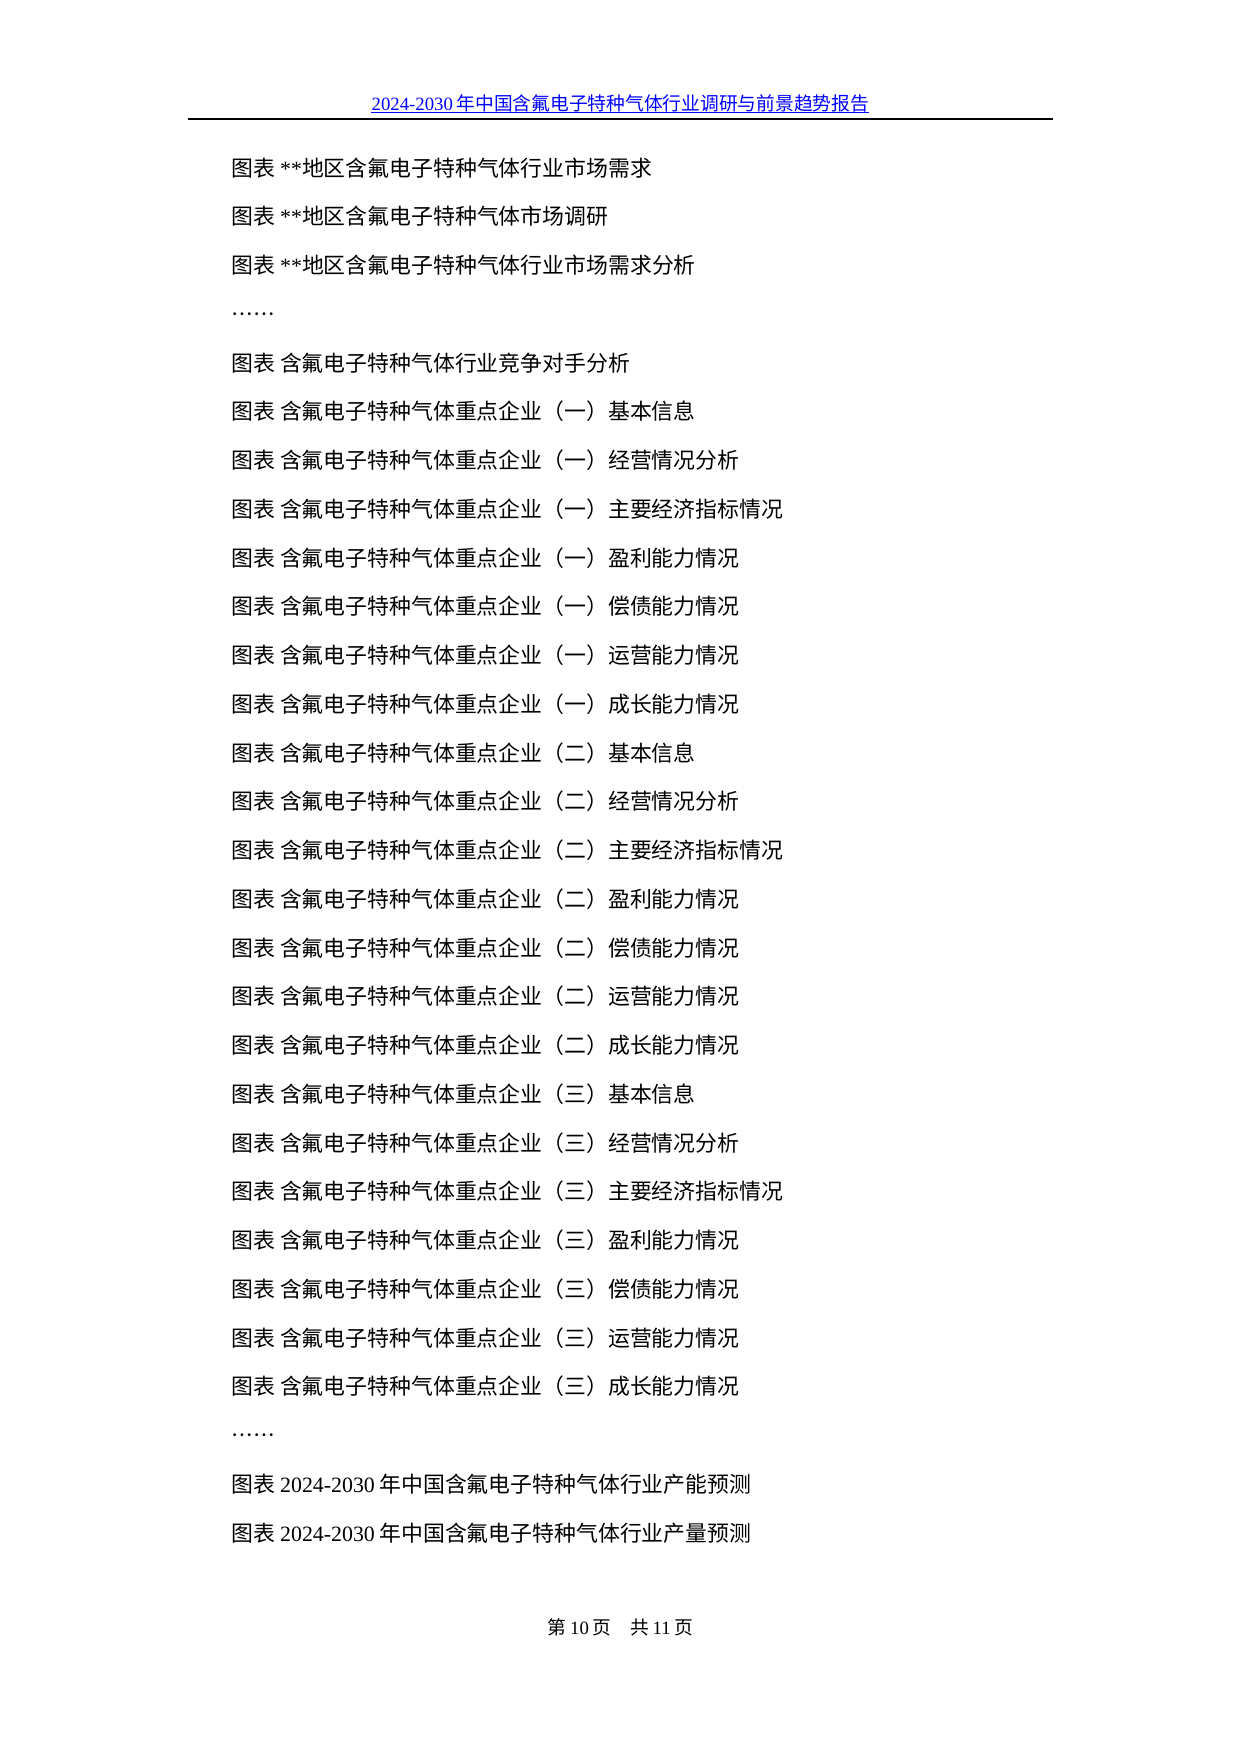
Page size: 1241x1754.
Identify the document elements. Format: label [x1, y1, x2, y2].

text [187, 150, 1053, 1548]
